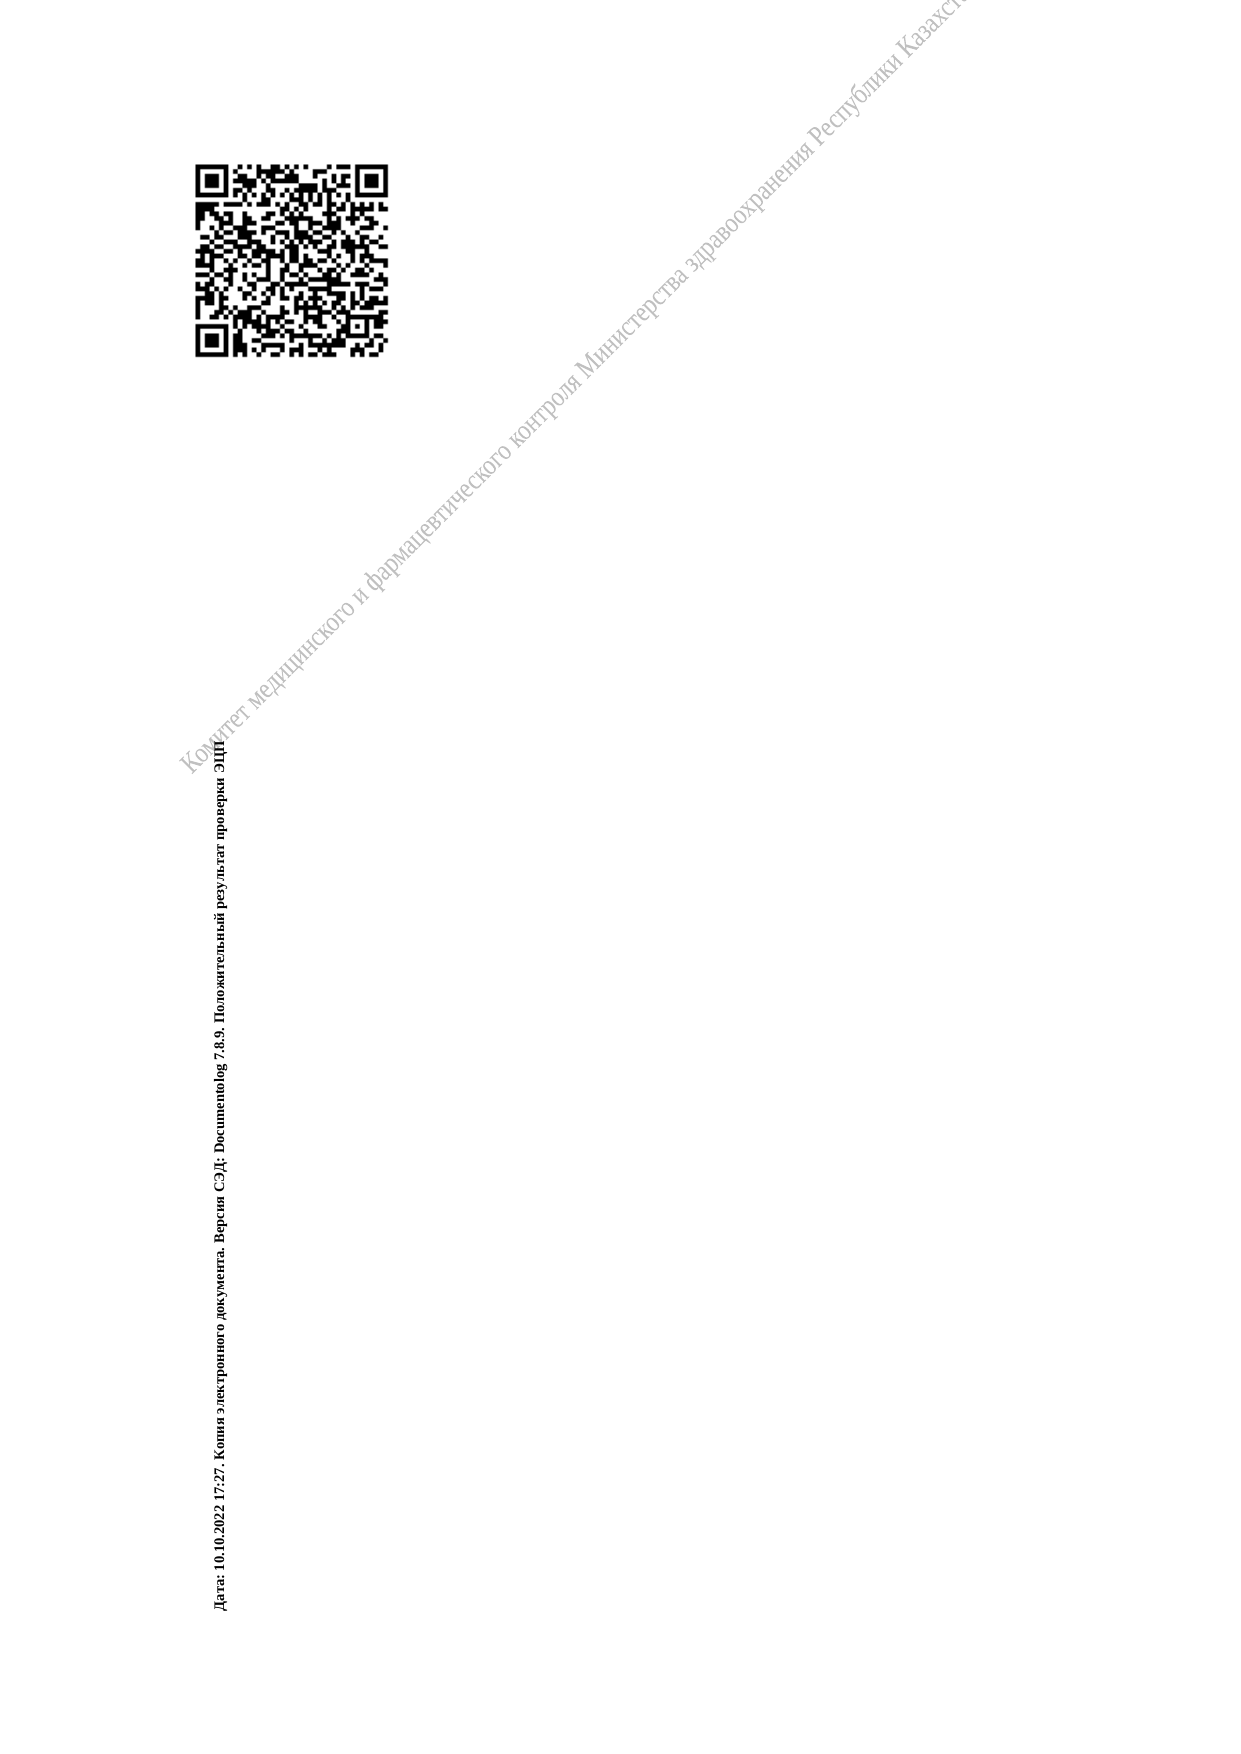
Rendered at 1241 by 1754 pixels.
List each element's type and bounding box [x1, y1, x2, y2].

picture [177, 146, 407, 376]
